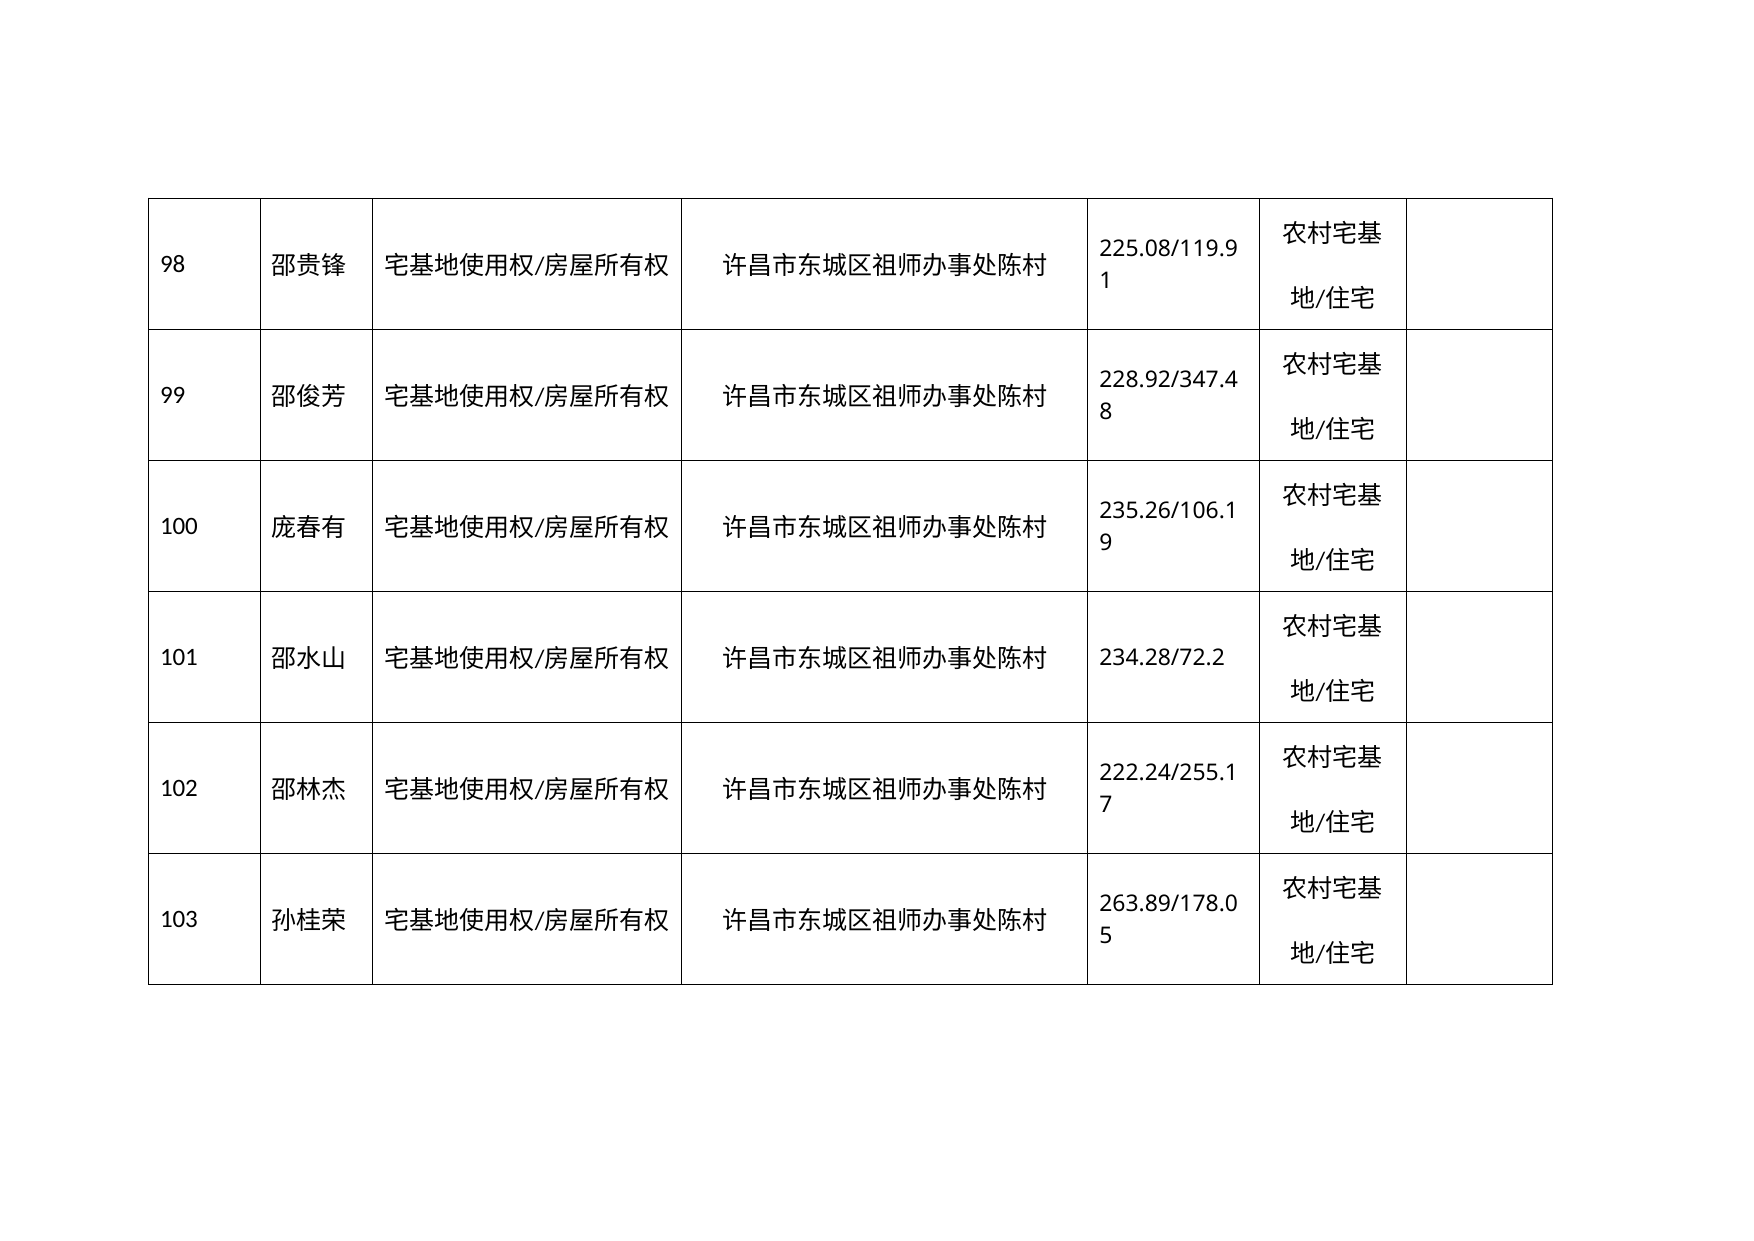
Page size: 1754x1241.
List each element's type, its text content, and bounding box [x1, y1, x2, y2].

table_cell 101 [149, 592, 260, 722]
table_cell 农村宅基地/住宅 [1260, 723, 1406, 853]
table_cell 100 [149, 461, 260, 591]
table_cell [1407, 592, 1552, 722]
table_cell 农村宅基地/住宅 [1260, 330, 1406, 460]
table_cell 234.28/72.2 [1088, 592, 1259, 722]
table_cell 许昌市东城区祖师办事处陈村 [682, 854, 1087, 984]
table_cell 225.08/119.91 [1088, 199, 1259, 329]
table_cell 228.92/347.48 [1088, 330, 1259, 460]
table_cell [1407, 461, 1552, 591]
table_cell 宅基地使用权/房屋所有权 [373, 723, 681, 853]
table_cell 宅基地使用权/房屋所有权 [373, 461, 681, 591]
table_cell 许昌市东城区祖师办事处陈村 [682, 592, 1087, 722]
table_cell 98 [149, 199, 260, 329]
table_cell 邵林杰 [261, 723, 372, 853]
table_cell 许昌市东城区祖师办事处陈村 [682, 330, 1087, 460]
table_cell 103 [149, 854, 260, 984]
table_cell 农村宅基地/住宅 [1260, 854, 1406, 984]
table_cell 263.89/178.05 [1088, 854, 1259, 984]
table_cell [1407, 854, 1552, 984]
table_cell 宅基地使用权/房屋所有权 [373, 199, 681, 329]
table_cell 农村宅基地/住宅 [1260, 461, 1406, 591]
table_cell 99 [149, 330, 260, 460]
table_cell 孙桂荣 [261, 854, 372, 984]
table_cell 邵水山 [261, 592, 372, 722]
table_cell 许昌市东城区祖师办事处陈村 [682, 723, 1087, 853]
table_cell 宅基地使用权/房屋所有权 [373, 592, 681, 722]
table_cell 许昌市东城区祖师办事处陈村 [682, 199, 1087, 329]
table_cell 222.24/255.17 [1088, 723, 1259, 853]
table_cell 许昌市东城区祖师办事处陈村 [682, 461, 1087, 591]
table_cell 农村宅基地/住宅 [1260, 199, 1406, 329]
table_cell [1407, 330, 1552, 460]
table_cell [1407, 199, 1552, 329]
table_cell 邵贵锋 [261, 199, 372, 329]
table_cell 235.26/106.19 [1088, 461, 1259, 591]
table_cell 农村宅基地/住宅 [1260, 592, 1406, 722]
table_cell 庞春有 [261, 461, 372, 591]
table_cell 邵俊芳 [261, 330, 372, 460]
table_cell [1407, 723, 1552, 853]
table_cell 102 [149, 723, 260, 853]
table_cell 宅基地使用权/房屋所有权 [373, 330, 681, 460]
table_cell 宅基地使用权/房屋所有权 [373, 854, 681, 984]
